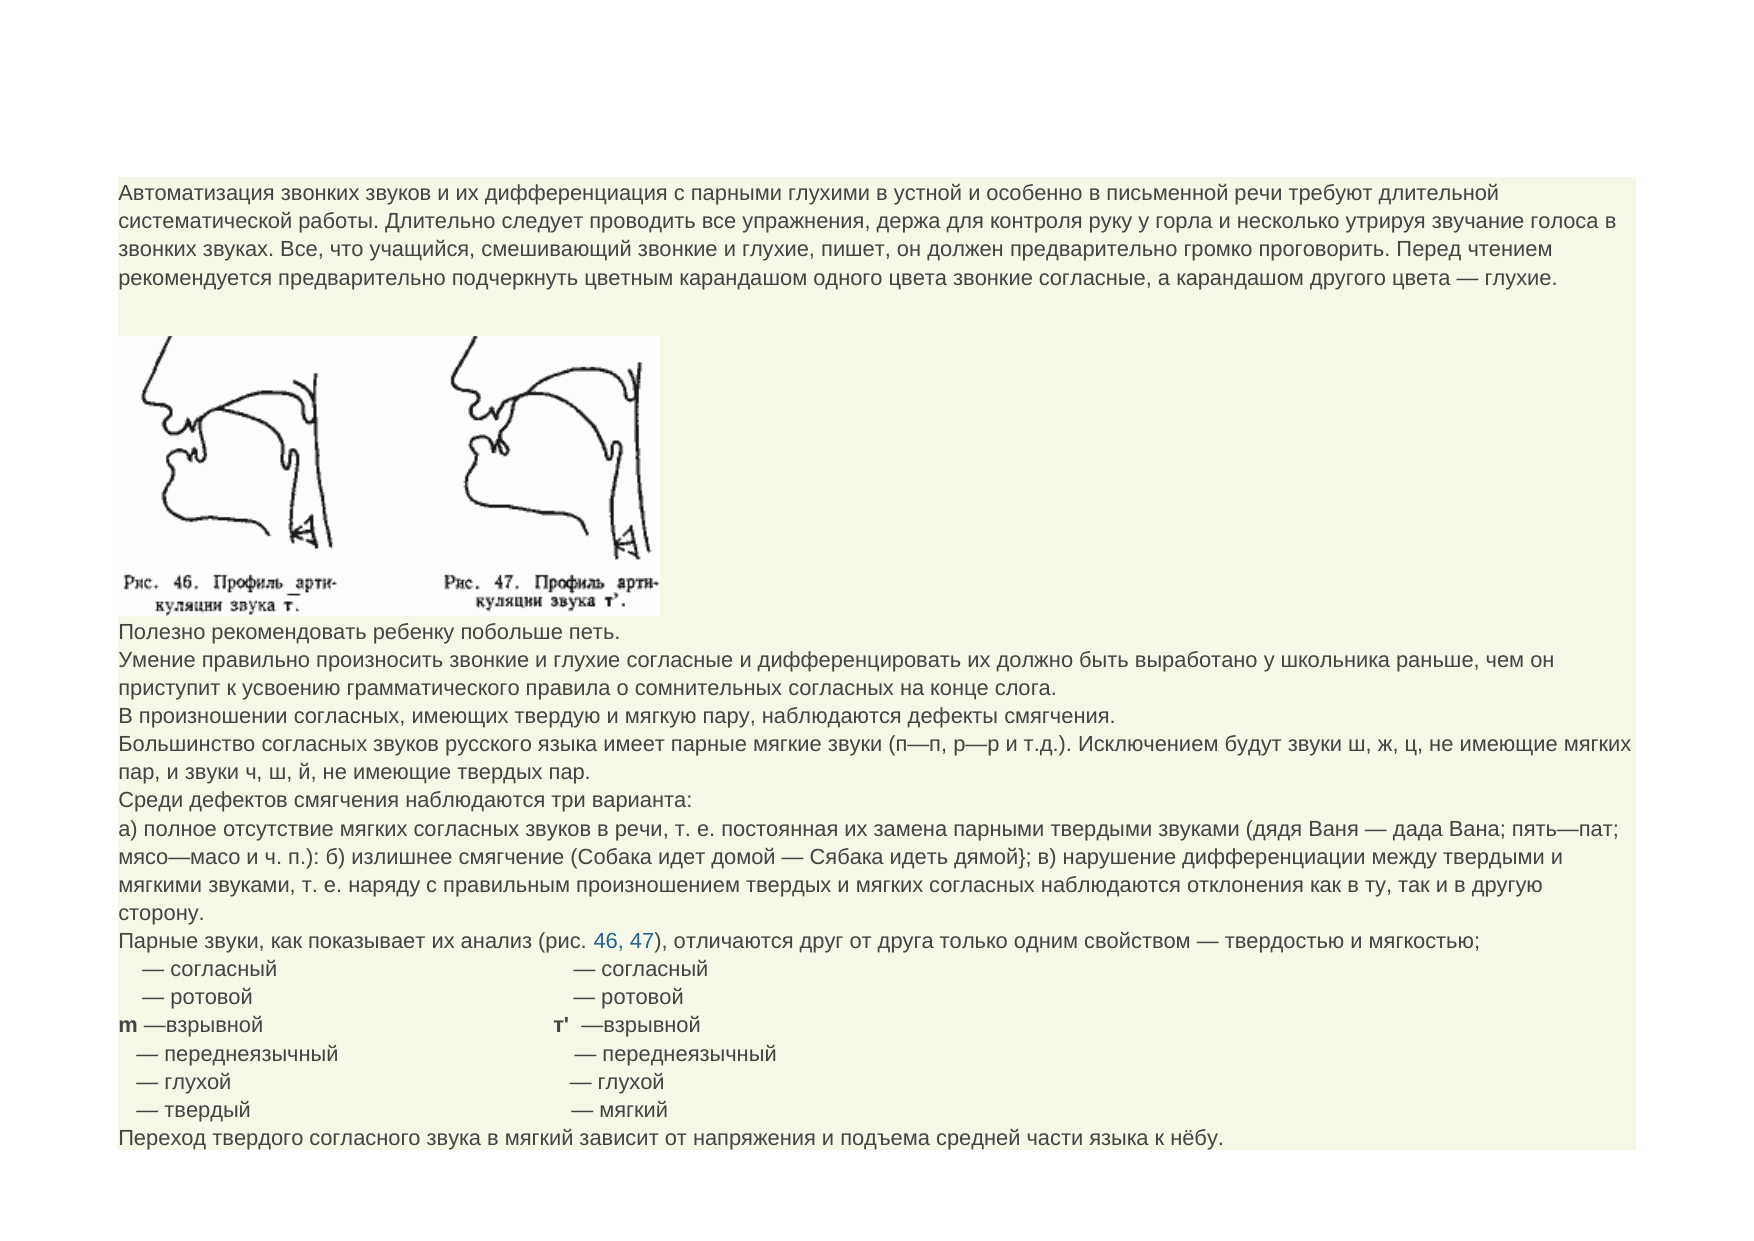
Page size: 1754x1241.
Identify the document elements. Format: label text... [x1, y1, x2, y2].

text — согласный — согласный [118, 953, 1636, 981]
text m —взрывной т' —взрывной [118, 1009, 1636, 1037]
text Парные звуки, как показывает их анализ (рис. 46, 47), отличаются друг от друга только одним свойством — твердостью и мягкостью; [118, 925, 1636, 953]
picture [118, 336, 661, 616]
text — глухой — глухой [118, 1066, 1636, 1094]
text В произношении согласных, имеющих твердую и мягкую пару, наблюдаются дефекты смягчения. [118, 700, 1636, 728]
text Переход твердого согласного звука в мягкий зависит от напряжения и подъема средней части языка к нёбу. [118, 1122, 1636, 1150]
text Автоматизация звонких звуков и их дифференциация с парными глухими в устной и особенно в письменной речи требуют длительной систематической работы. Длительно следует проводить все упражнения, держа для контроля руку у горла и несколько утрируя звучание голоса в звонких звуках. Все, что учащийся, смешивающий звонкие и глухие, пишет, он должен предварительно громко проговорить. Перед чтением рекомендуется предварительно подчеркнуть цветным карандашом одного цвета звонкие согласные, а карандашом другого цвета — глухие. [118, 177, 1636, 290]
text а) полное отсутствие мягких согласных звуков в речи, т. е. постоянная их замена парными твердыми звуками (дядя Ваня — дада Вана; пять—пат; мясо—масо и ч. п.): б) излишнее смягчение (Собака идет домой — Сябака идеть дямой}; в) нарушение дифференциации между твердыми и мягкими звуками, т. е. наряду с правильным произношением твердых и мягких согласных наблюдаются отклонения как в ту, так и в другую сторону. [118, 812, 1636, 925]
text — ротовой — ротовой [118, 981, 1636, 1009]
text Среди дефектов смягчения наблюдаются три варианта: [118, 784, 1636, 812]
text Большинство согласных звуков русского языка имеет парные мягкие звуки (п—п, р—р и т.д.). Исключением будут звуки ш, ж, ц, не имеющие мягких пар, и звуки ч, ш, й, не имеющие твердых пар. [118, 728, 1636, 784]
text — переднеязычный — переднеязычный [118, 1037, 1636, 1066]
text Умение правильно произносить звонкие и глухие согласные и дифференцировать их должно быть выработано у школьника раньше, чем он приступит к усвоению грамматического правила о сомнительных согласных на конце слога. [118, 644, 1636, 700]
text Полезно рекомендовать ребенку побольше петь. [118, 616, 1636, 644]
text — твердый — мягкий [118, 1094, 1636, 1122]
